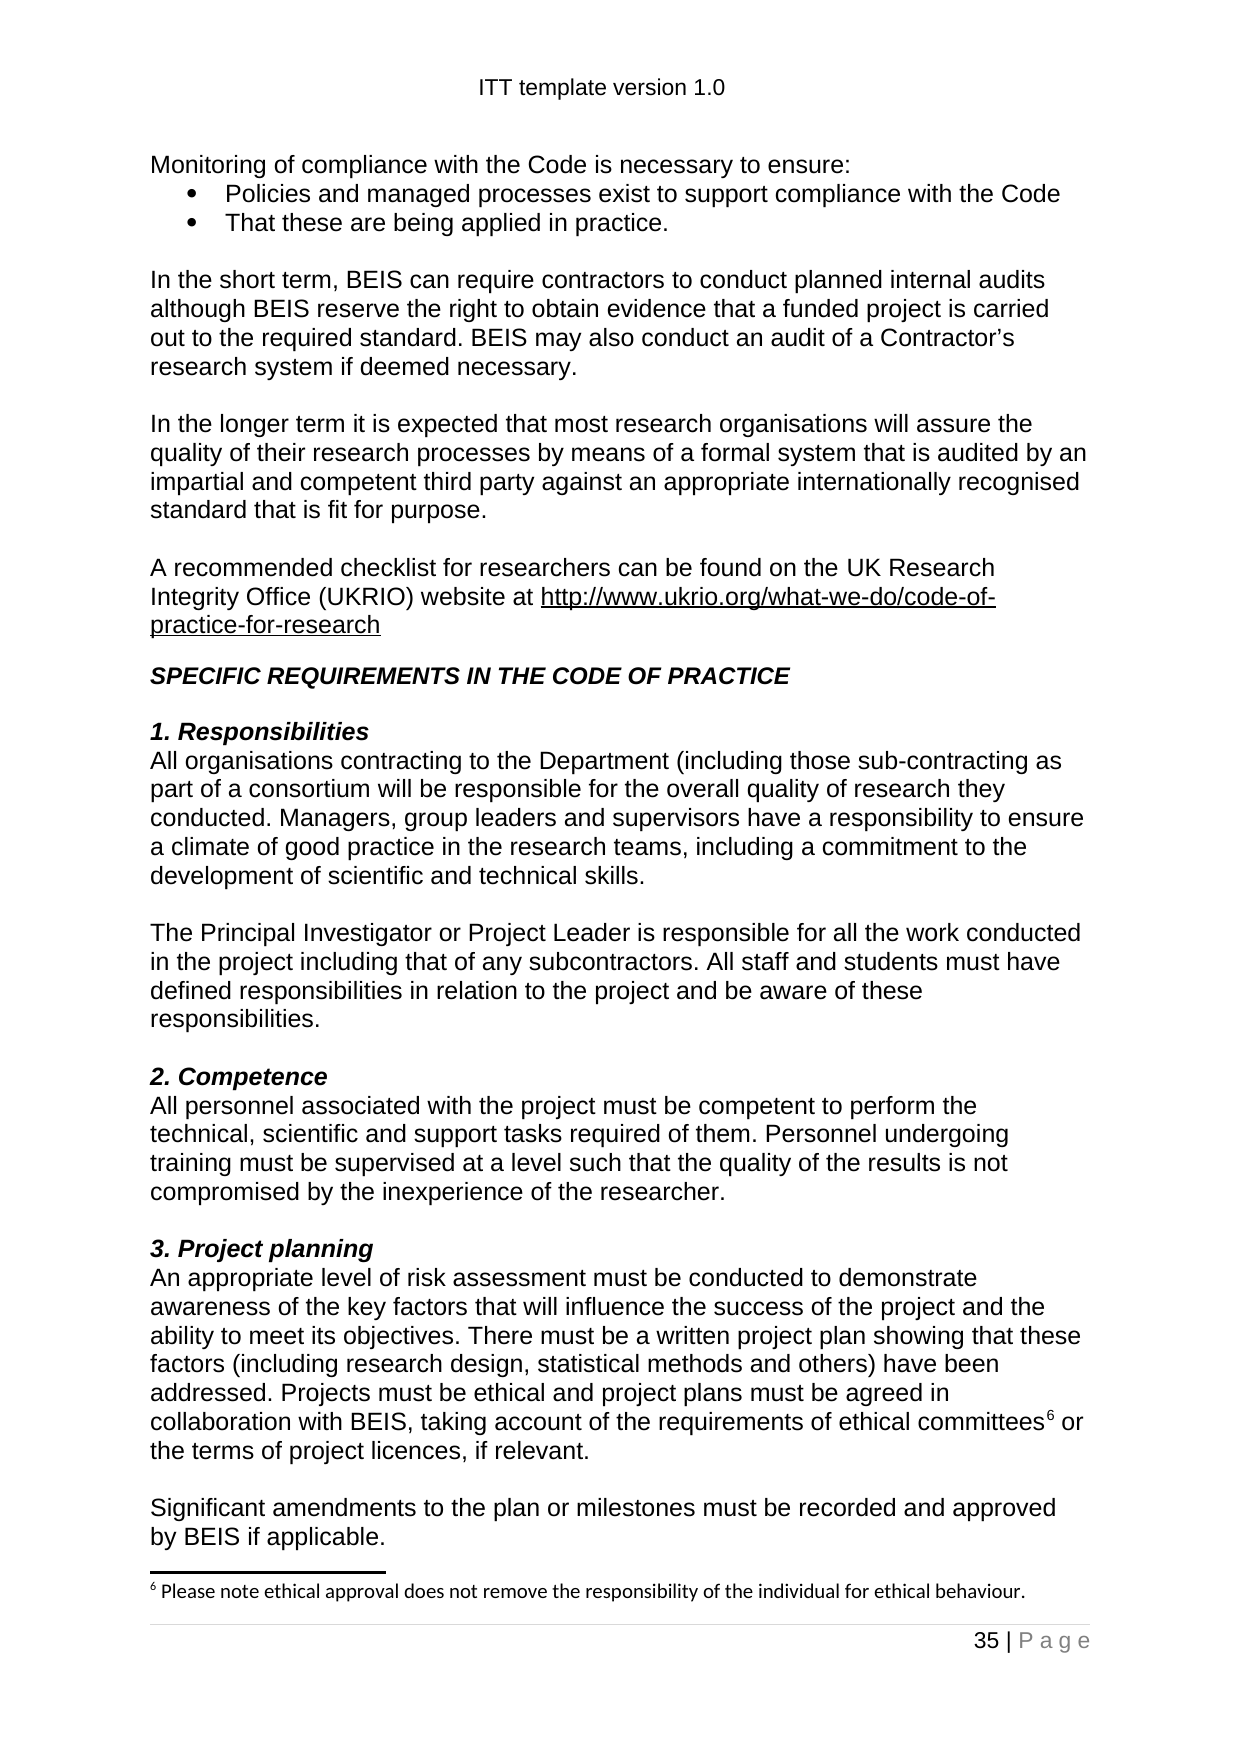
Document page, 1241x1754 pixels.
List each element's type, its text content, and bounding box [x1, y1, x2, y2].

text SPECIFIC REQUIREMENTS IN THE CODE OF PRACTICE [150, 662, 1090, 689]
text All personnel associated with the project must be competent to perform the technical, scientific and support tasks required of them. Personnel undergoing training must be supervised at a level such that the quality of the results is not compromised by the inexperience of the researcher. [150, 1091, 1090, 1206]
text In the short term, BEIS can require contractors to conduct planned internal audits although BEIS reserve the right to obtain evidence that a funded project is carried out to the required standard. BEIS may also conduct an audit of a Contractor’s research system if deemed necessary. [150, 265, 1090, 380]
text 3. Project planning [150, 1234, 1090, 1263]
text The Principal Investigator or Project Leader is responsible for all the work conducted in the project including that of any subcontractors. All staff and students must have defined responsibilities in relation to the project and be aware of these responsibilities. [150, 918, 1090, 1033]
list Policies and managed processes exist to support compliance with the Code [187, 179, 1090, 208]
text All organisations contracting to the Department (including those sub-contracting as part of a consortium will be responsible for the overall quality of research they conducted. Managers, group leaders and supervisors have a responsibility to ensure a climate of good practice in the research teams, including a commitment to the development of scientific and technical skills. [150, 746, 1090, 889]
text Significant amendments to the plan or milestones must be recorded and approved by BEIS if applicable. [150, 1493, 1090, 1551]
text Monitoring of compliance with the Code is necessary to ensure: [150, 150, 1090, 179]
text An appropriate level of risk assessment must be conducted to demonstrate awareness of the key factors that will influence the success of the project and the ability to meet its objectives. There must be a written project plan showing that these factors (including research design, statistical methods and others) have been addressed. Projects must be ethical and project plans must be agreed in collaboration with BEIS, taking account of the requirements of ethical committees or the terms of project licences, if relevant. [150, 1263, 1090, 1464]
text In the longer term it is expected that most research organisations will assure the quality of their research processes by means of a formal system that is audited by an impartial and competent third party against an appropriate internationally recognised standard that is fit for purpose. [150, 409, 1090, 524]
text A recommended checklist for researchers can be found on the UK Research Integrity Office (UKRIO) website at http://www.ukrio.org/what-we-do/code-of-practice-for-research [150, 553, 1090, 639]
text 2. Competence [150, 1062, 1090, 1091]
list That these are being applied in practice. [187, 208, 1090, 236]
text 1. Responsibilities [150, 717, 1090, 746]
